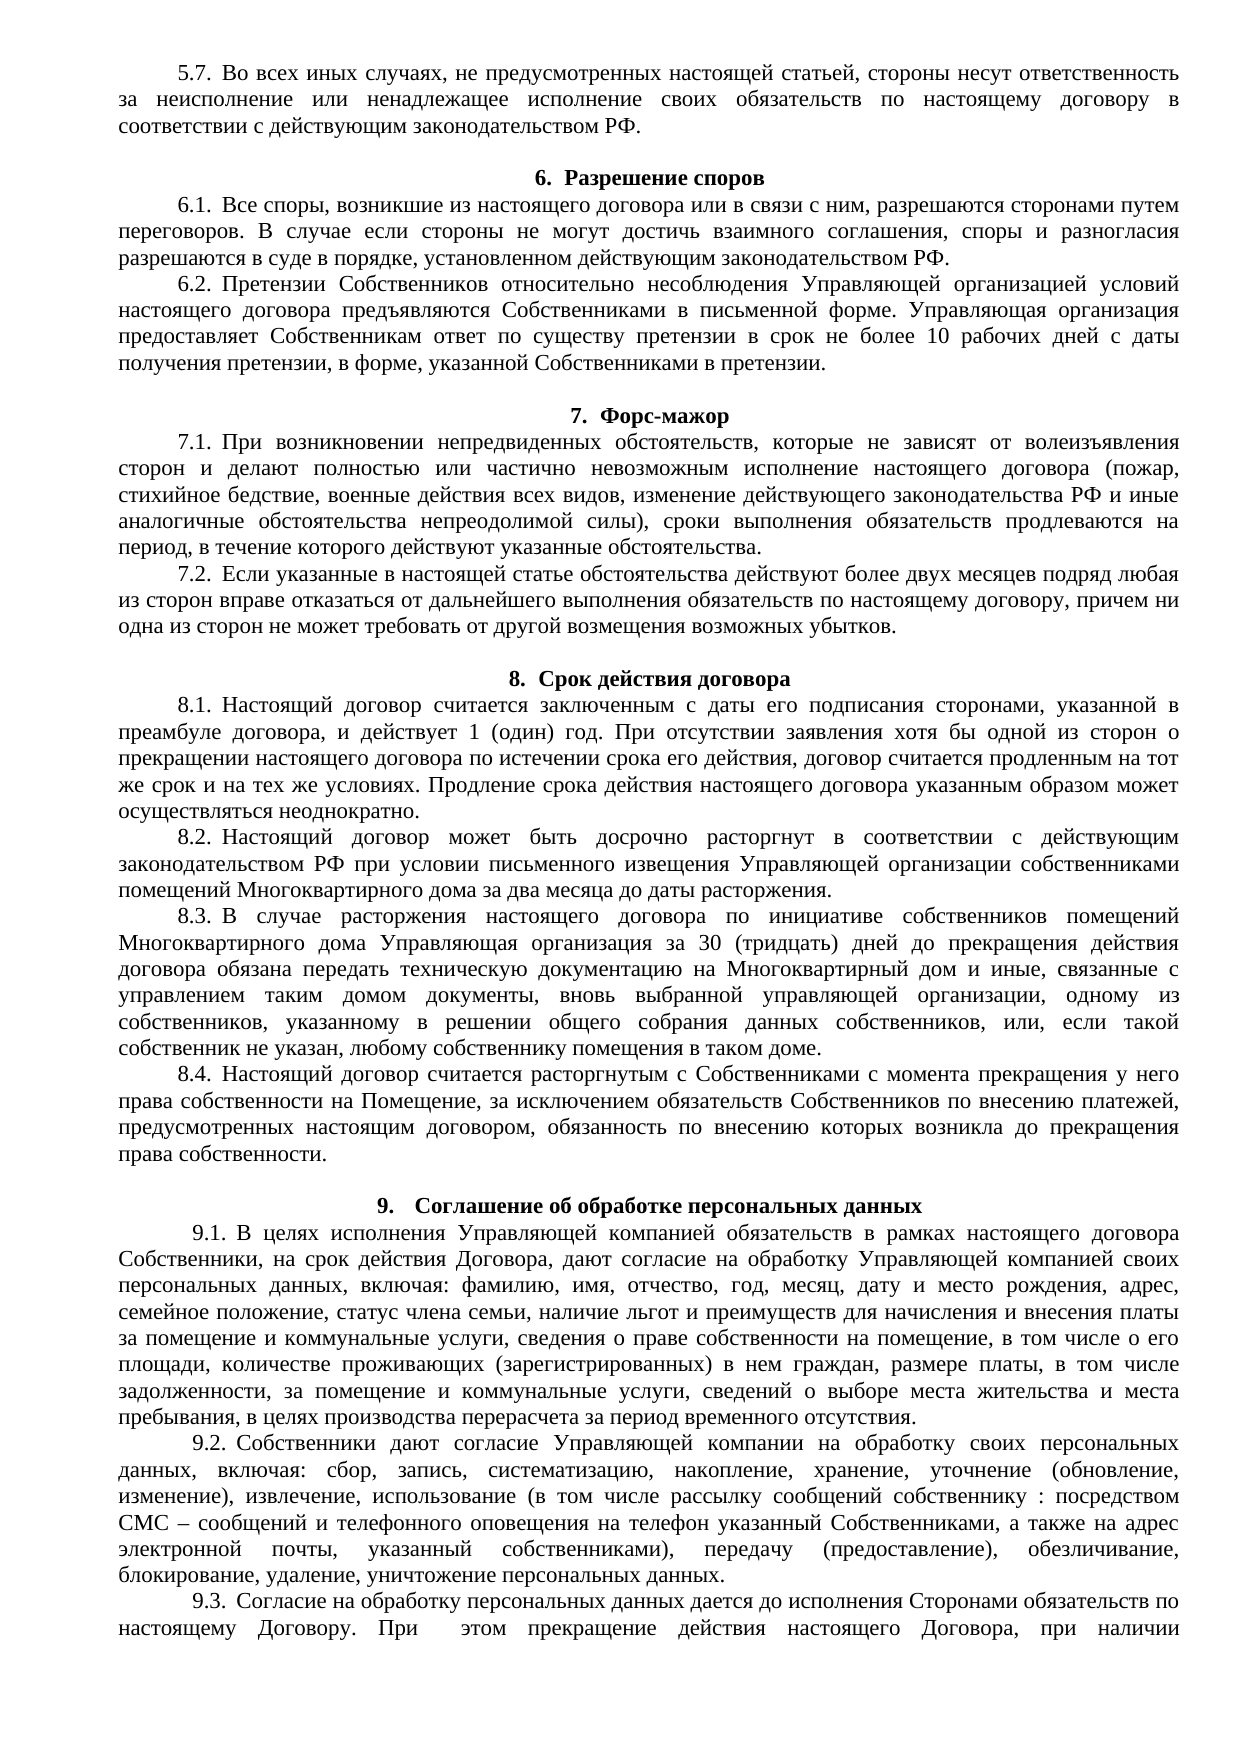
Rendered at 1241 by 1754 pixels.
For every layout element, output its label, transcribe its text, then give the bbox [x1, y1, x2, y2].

list Настоящий договор может быть досрочно расторгнут в соответствии с действующим законодательством РФ при условии письменного извещения Управляющей организации собственниками помещений Многоквартирного дома за два месяца до даты расторжения. [118, 823, 1181, 902]
list В целях исполнения Управляющей компанией обязательств в рамках настоящего договора Собственники, на срок действия Договора, дают согласие на обработку Управляющей компанией своих персональных данных, включая: фамилию, имя, отчество, год, месяц, дату и место рождения, адрес, семейное положение, статус члена семьи, наличие льгот и преимуществ для начисления и внесения платы за помещение и коммунальные услуги, сведения о праве собственности на помещение, в том числе о его площади, количестве проживающих (зарегистрированных) в нем граждан, размере платы, в том числе задолженности, за помещение и коммунальные услуги, сведений о выборе места жительства и места пребывания, в целях производства перерасчета за период временного отсутствия. [118, 1219, 1181, 1429]
list Срок действия договора [118, 665, 1181, 692]
list Собственники дают согласие Управляющей компании на обработку своих персональных данных, включая: сбор, запись, систематизацию, накопление, хранение, уточнение (обновление, изменение), извлечение, использование (в том числе рассылку сообщений собственнику : посредством СМС – сообщений и телефонного оповещения на телефон указанный Собственниками, а также на адрес электронной почты, указанный собственниками), передачу (предоставление), обезличивание, блокирование, удаление, уничтожение персональных данных. [118, 1429, 1181, 1588]
list Настоящий договор считается заключенным с даты его подписания сторонами, указанной в преамбуле договора, и действует 1 (один) год. При отсутствии заявления хотя бы одной из сторон о прекращении настоящего договора по истечении срока его действия, договор считается продленным на тот же срок и на тех же условиях. Продление срока действия настоящего договора указанным образом может осуществляться неоднократно. [118, 692, 1181, 823]
list Если указанные в настоящей статье обстоятельства действуют более двух месяцев подряд любая из сторон вправе отказаться от дальнейшего выполнения обязательств по настоящему договору, причем ни одна из сторон не может требовать от другой возмещения возможных убытков. [118, 560, 1181, 639]
list Форс-мажор [118, 402, 1181, 428]
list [118, 1588, 1181, 1640]
list В случае расторжения настоящего договора по инициативе собственников помещений Многоквартирного дома Управляющая организация за 30 (тридцать) дней до прекращения действия договора обязана передать техническую документацию на Многоквартирный дом и иные, связанные с управлением таким домом документы, вновь выбранной управляющей организации, одному из собственников, указанному в решении общего собрания данных собственников, или, если такой собственник не указан, любому собственнику помещения в таком доме. [118, 902, 1181, 1061]
list При возникновении непредвиденных обстоятельств, которые не зависят от волеизъявления сторон и делают полностью или частично невозможным исполнение настоящего договора (пожар, стихийное бедствие, военные действия всех видов, изменение действующего законодательства РФ и иные аналогичные обстоятельства непреодолимой силы), сроки выполнения обязательств продлеваются на период, в течение которого действуют указанные обстоятельства. [118, 428, 1181, 560]
list Настоящий договор считается расторгнутым с Собственниками с момента прекращения у него права собственности на Помещение, за исключением обязательств Собственников по внесению платежей, предусмотренных настоящим договором, обязанность по внесению которых возникла до прекращения права собственности. [118, 1061, 1181, 1166]
list Разрешение споров [118, 164, 1181, 191]
list Претензии Собственников относительно несоблюдения Управляющей организацией условий настоящего договора предъявляются Собственниками в письменной форме. Управляющая организация предоставляет Собственникам ответ по существу претензии в срок не более 10 рабочих дней с даты получения претензии, в форме, указанной Собственниками в претензии. [118, 270, 1181, 375]
list Во всех иных случаях, не предусмотренных настоящей статьей, стороны несут ответственность за неисполнение или ненадлежащее исполнение своих обязательств по настоящему договору в соответствии с действующим законодательством РФ. [118, 59, 1181, 138]
list Все споры, возникшие из настоящего договора или в связи с ним, разрешаются сторонами путем переговоров. В случае если стороны не могут достичь взаимного соглашения, споры и разногласия разрешаются в суде в порядке, установленном действующим законодательством РФ. [118, 191, 1181, 270]
list Соглашение об обработке персональных данных [118, 1192, 1181, 1219]
